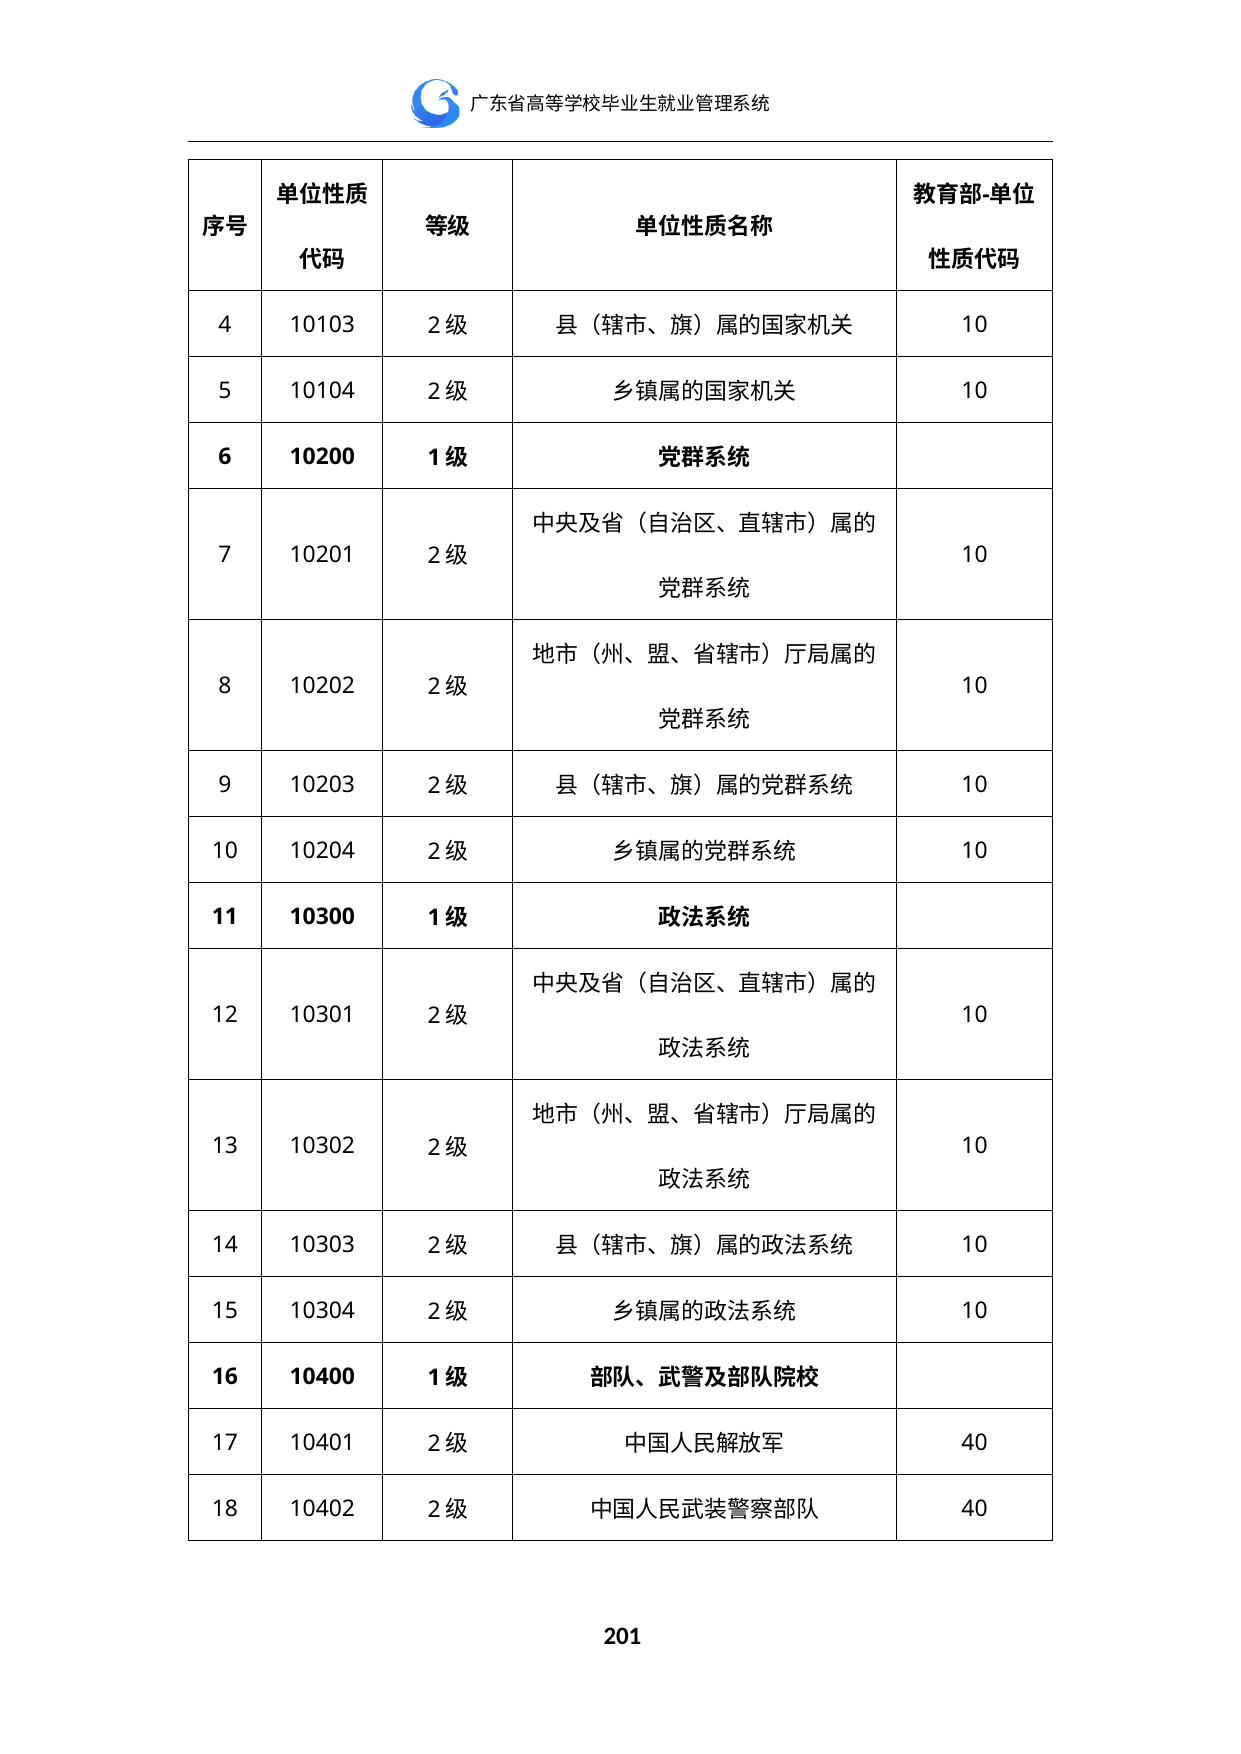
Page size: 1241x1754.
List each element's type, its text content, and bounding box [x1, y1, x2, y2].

table_cell 9 [189, 751, 261, 816]
table_cell 12 [189, 949, 261, 1079]
table_cell 2级 [383, 1211, 512, 1276]
table_cell 地市（州、盟、省辖市）厅局属的党群系统 [513, 620, 896, 750]
table_cell 10302 [262, 1080, 382, 1210]
table_cell 10203 [262, 751, 382, 816]
table_cell 2级 [383, 489, 512, 619]
table_cell 2级 [383, 817, 512, 882]
table_cell 中央及省（自治区、直辖市）属的政法系统 [513, 949, 896, 1079]
table_cell 中国人民武装警察部队 [513, 1475, 896, 1540]
table_cell 县（辖市、旗）属的政法系统 [513, 1211, 896, 1276]
table_cell 2级 [383, 620, 512, 750]
table_cell 10 [897, 291, 1052, 356]
table_cell 10 [897, 1277, 1052, 1342]
table_cell 2级 [383, 1277, 512, 1342]
table_header 单位性质名称 [513, 160, 896, 289]
table_cell 县（辖市、旗）属的国家机关 [513, 291, 896, 356]
table_cell 10204 [262, 817, 382, 882]
table_cell 17 [189, 1409, 261, 1474]
picture [411, 79, 460, 128]
table_cell [897, 883, 1052, 948]
table_cell 10 [897, 357, 1052, 422]
table_cell 10 [897, 620, 1052, 750]
table_cell 10 [897, 817, 1052, 882]
table_cell 2级 [383, 291, 512, 356]
table_cell 2级 [383, 357, 512, 422]
table_cell 10104 [262, 357, 382, 422]
table_cell 10301 [262, 949, 382, 1079]
table_cell 1级 [383, 883, 512, 948]
table_header 序号 [189, 160, 261, 289]
table_header 单位性质代码 [262, 160, 382, 289]
table_cell 10 [189, 817, 261, 882]
table_cell 10 [897, 949, 1052, 1079]
table_cell 11 [189, 883, 261, 948]
table_cell 2级 [383, 1080, 512, 1210]
table_cell 2级 [383, 949, 512, 1079]
table_cell 10300 [262, 883, 382, 948]
table_cell 中国人民解放军 [513, 1409, 896, 1474]
table_cell 10401 [262, 1409, 382, 1474]
table_cell [897, 423, 1052, 488]
table_cell 40 [897, 1409, 1052, 1474]
table_cell 部队、武警及部队院校 [513, 1343, 896, 1408]
table_cell 10 [897, 489, 1052, 619]
table_cell 8 [189, 620, 261, 750]
table_cell 2级 [383, 1475, 512, 1540]
table_cell 10200 [262, 423, 382, 488]
table_cell 乡镇属的党群系统 [513, 817, 896, 882]
table_cell 乡镇属的国家机关 [513, 357, 896, 422]
table_cell [897, 1343, 1052, 1408]
table_cell 6 [189, 423, 261, 488]
table_cell 10 [897, 1211, 1052, 1276]
table_cell 1级 [383, 1343, 512, 1408]
table_cell 10201 [262, 489, 382, 619]
table_cell 10303 [262, 1211, 382, 1276]
table_header 等级 [383, 160, 512, 289]
table_cell 10 [897, 1080, 1052, 1210]
table_cell 10400 [262, 1343, 382, 1408]
table_cell 乡镇属的政法系统 [513, 1277, 896, 1342]
table_cell 40 [897, 1475, 1052, 1540]
table_cell 7 [189, 489, 261, 619]
table_cell 中央及省（自治区、直辖市）属的党群系统 [513, 489, 896, 619]
table_cell 10202 [262, 620, 382, 750]
table_cell 18 [189, 1475, 261, 1540]
table_cell 县（辖市、旗）属的党群系统 [513, 751, 896, 816]
table_cell 10103 [262, 291, 382, 356]
table_cell 地市（州、盟、省辖市）厅局属的政法系统 [513, 1080, 896, 1210]
table_cell 10 [897, 751, 1052, 816]
table_cell 党群系统 [513, 423, 896, 488]
table_cell 10402 [262, 1475, 382, 1540]
table_cell 政法系统 [513, 883, 896, 948]
table_header 教育部-单位性质代码 [897, 160, 1052, 289]
table_cell 1级 [383, 423, 512, 488]
table_cell 10304 [262, 1277, 382, 1342]
table_cell 15 [189, 1277, 261, 1342]
table_cell 16 [189, 1343, 261, 1408]
table_cell 2级 [383, 1409, 512, 1474]
table_cell 2级 [383, 751, 512, 816]
table_cell 13 [189, 1080, 261, 1210]
table_cell 14 [189, 1211, 261, 1276]
table_cell 4 [189, 291, 261, 356]
table_cell 5 [189, 357, 261, 422]
